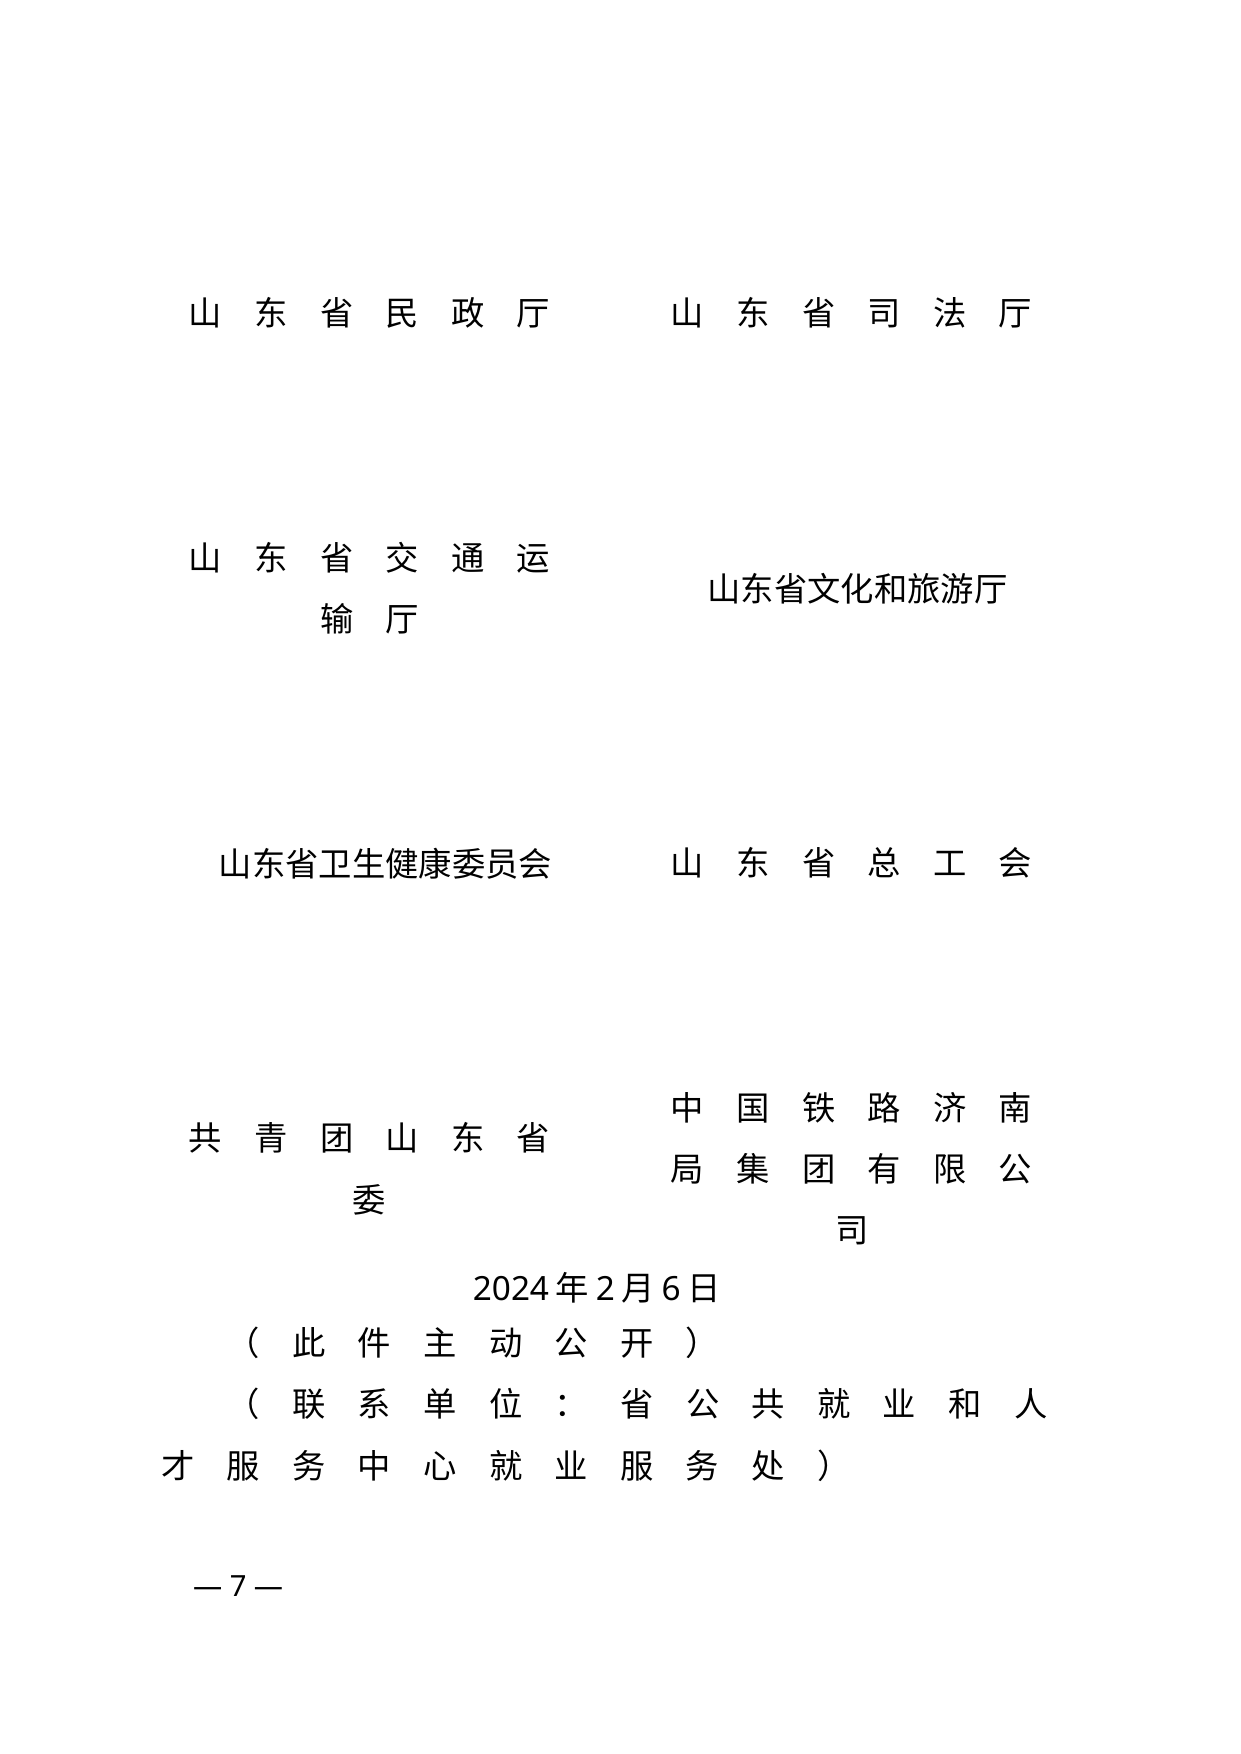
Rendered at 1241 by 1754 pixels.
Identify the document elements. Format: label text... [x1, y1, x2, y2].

table_header 共青团山东省委 [150, 1075, 621, 1259]
table_header 山东省司法厅 [621, 280, 1093, 341]
table_header 山东省文化和旅游厅 [621, 525, 1093, 647]
table_header 山东省民政厅 [150, 280, 621, 341]
table_header 中国铁路济南局集团有限公司 [621, 1075, 1093, 1259]
list 2024年2月6日 [161, 1259, 1079, 1311]
table_header 山东省交通运输厅 [150, 525, 621, 647]
list （此件主动公开） [161, 1311, 1079, 1372]
table_header 山东省卫生健康委员会 [150, 831, 621, 892]
table_header 山东省总工会 [621, 831, 1093, 892]
text （联系单位：省公共就业和人才服务中心就业服务处） [161, 1372, 1079, 1494]
